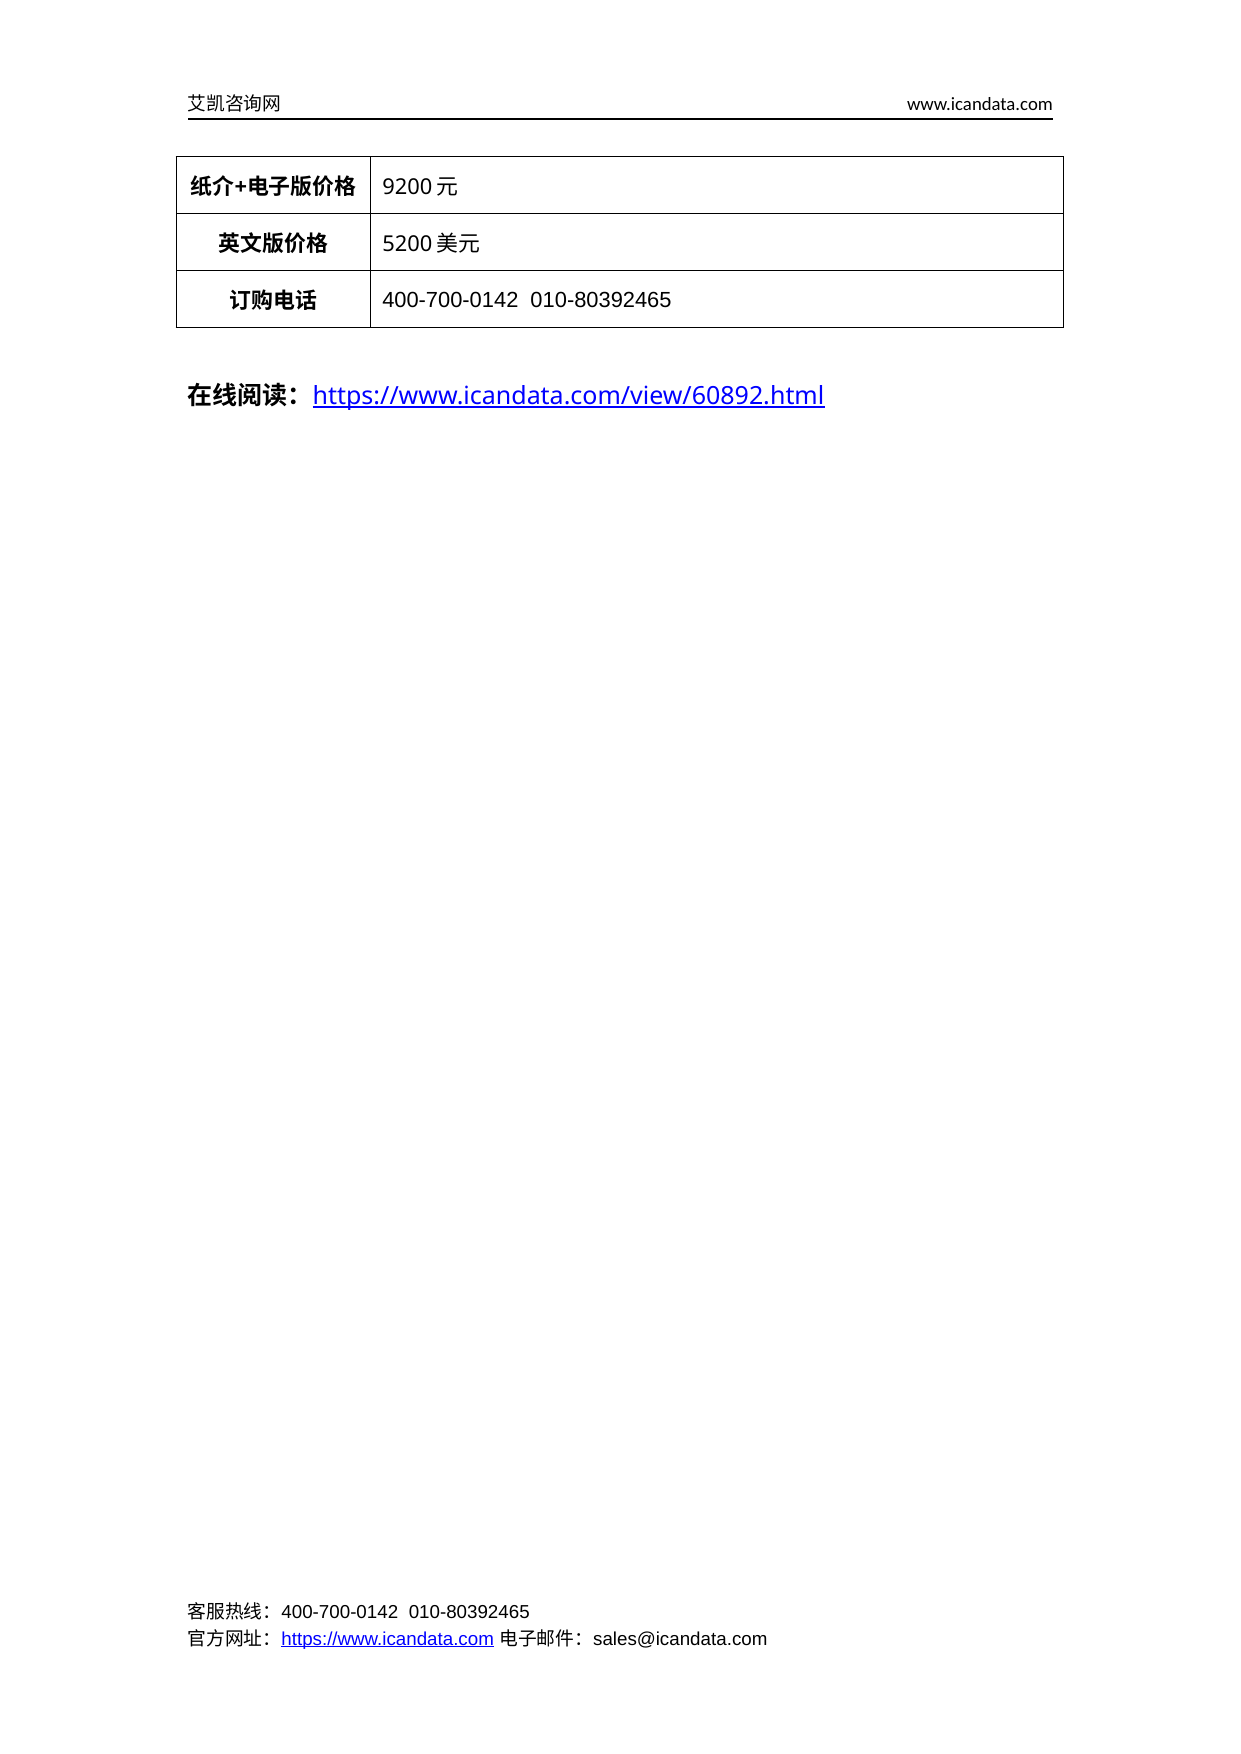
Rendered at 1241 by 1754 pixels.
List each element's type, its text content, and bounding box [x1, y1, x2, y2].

table_cell 英文版价格 [177, 214, 370, 270]
text 在线阅读：https://www.icandata.com/view/60892.html [187, 361, 1053, 426]
table_cell 纸介+电子版价格 [177, 157, 370, 213]
table_cell 9200元 [371, 157, 1063, 213]
table_cell 400-700-0142 010-80392465 [371, 271, 1063, 327]
table_cell 订购电话 [177, 271, 370, 327]
table_cell 5200美元 [371, 214, 1063, 270]
